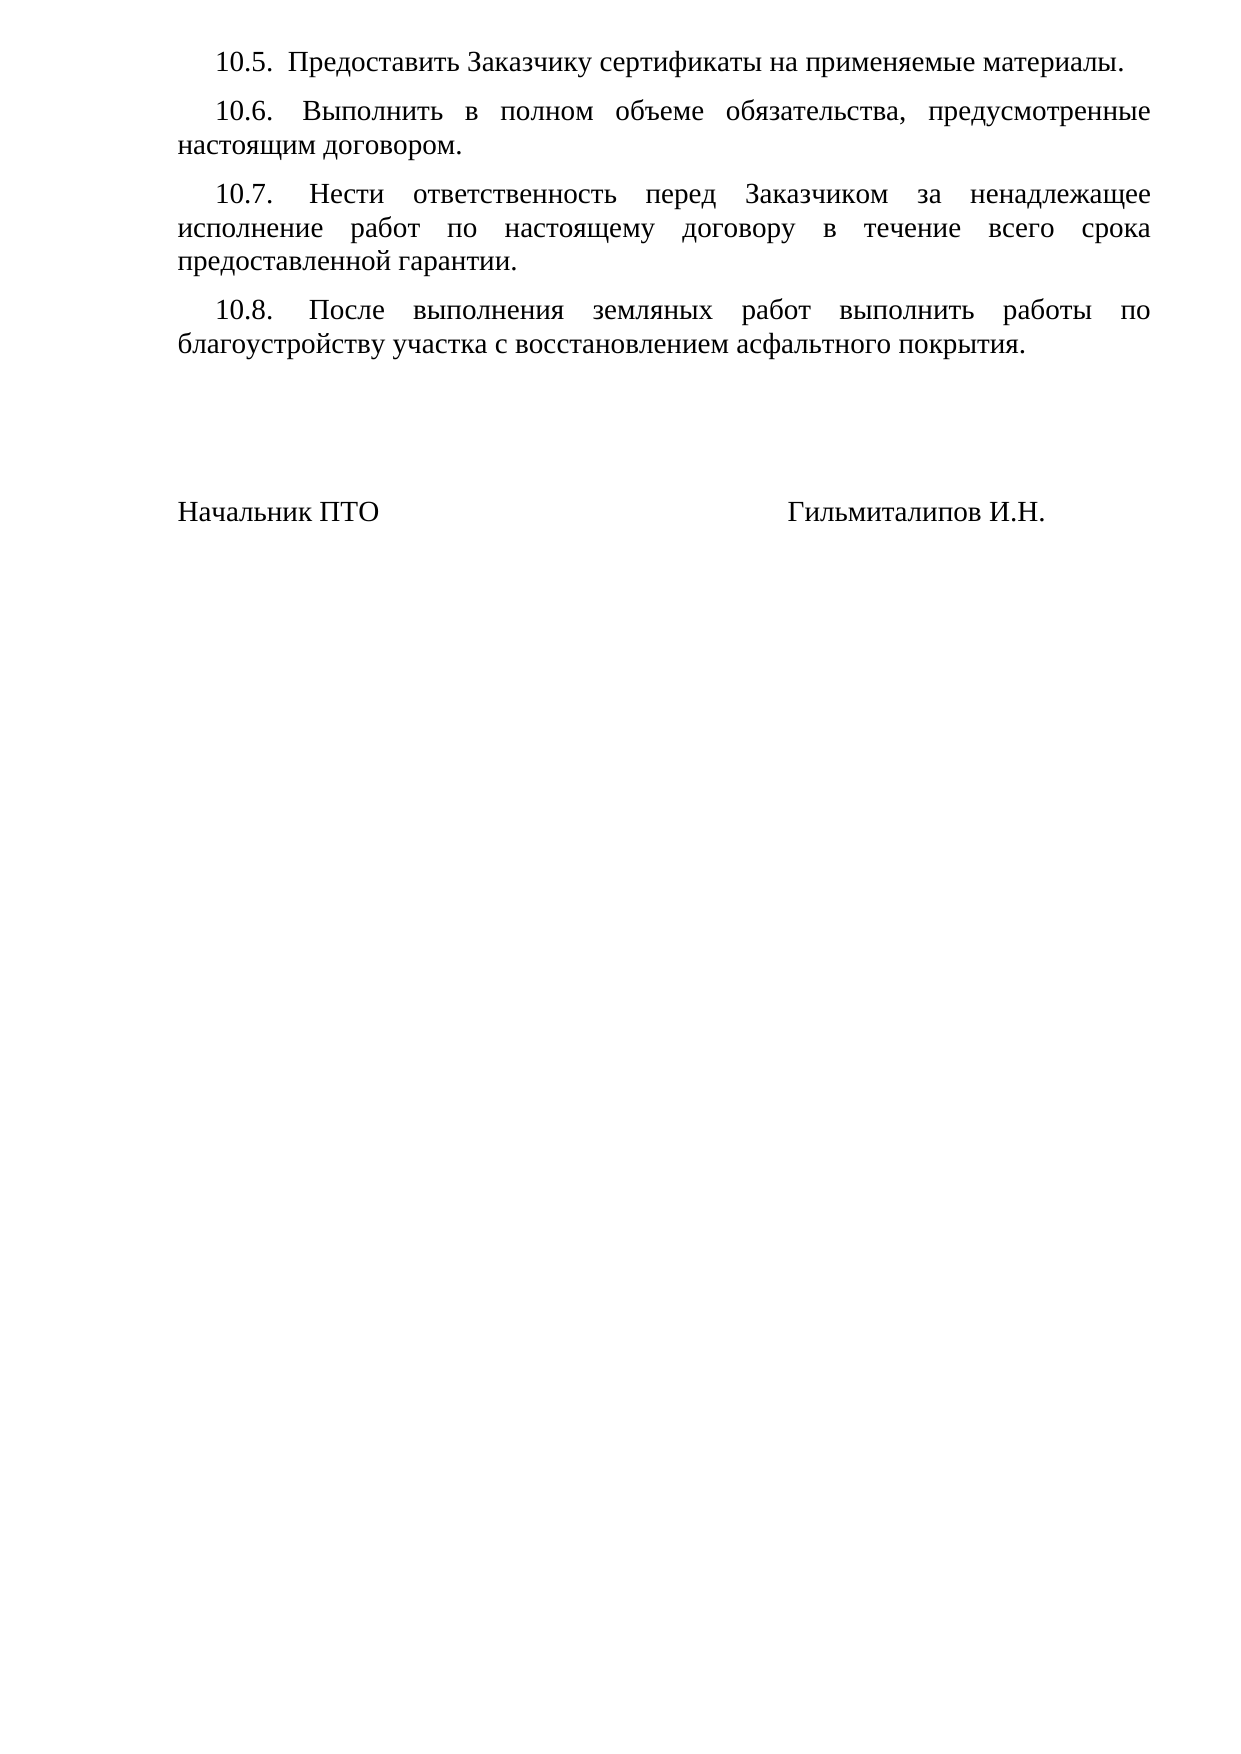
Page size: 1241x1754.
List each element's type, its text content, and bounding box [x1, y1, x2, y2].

text 10.7. Нести ответственность перед Заказчиком за ненадлежащее исполнение работ по настоящему договору в течение всего срока предоставленной гарантии. [177, 176, 1152, 277]
text 10.5. Предоставить Заказчику сертификаты на применяемые материалы. [177, 44, 1152, 78]
text 10.6. Выполнить в полном объеме обязательства, предусмотренные настоящим договором. [177, 93, 1152, 161]
text 10.8. После выполнения земляных работ выполнить работы по благоустройству участка с восстановлением асфальтного покрытия. [177, 292, 1152, 359]
text Начальник ПТО Гильмиталипов И.Н. [177, 494, 1152, 527]
